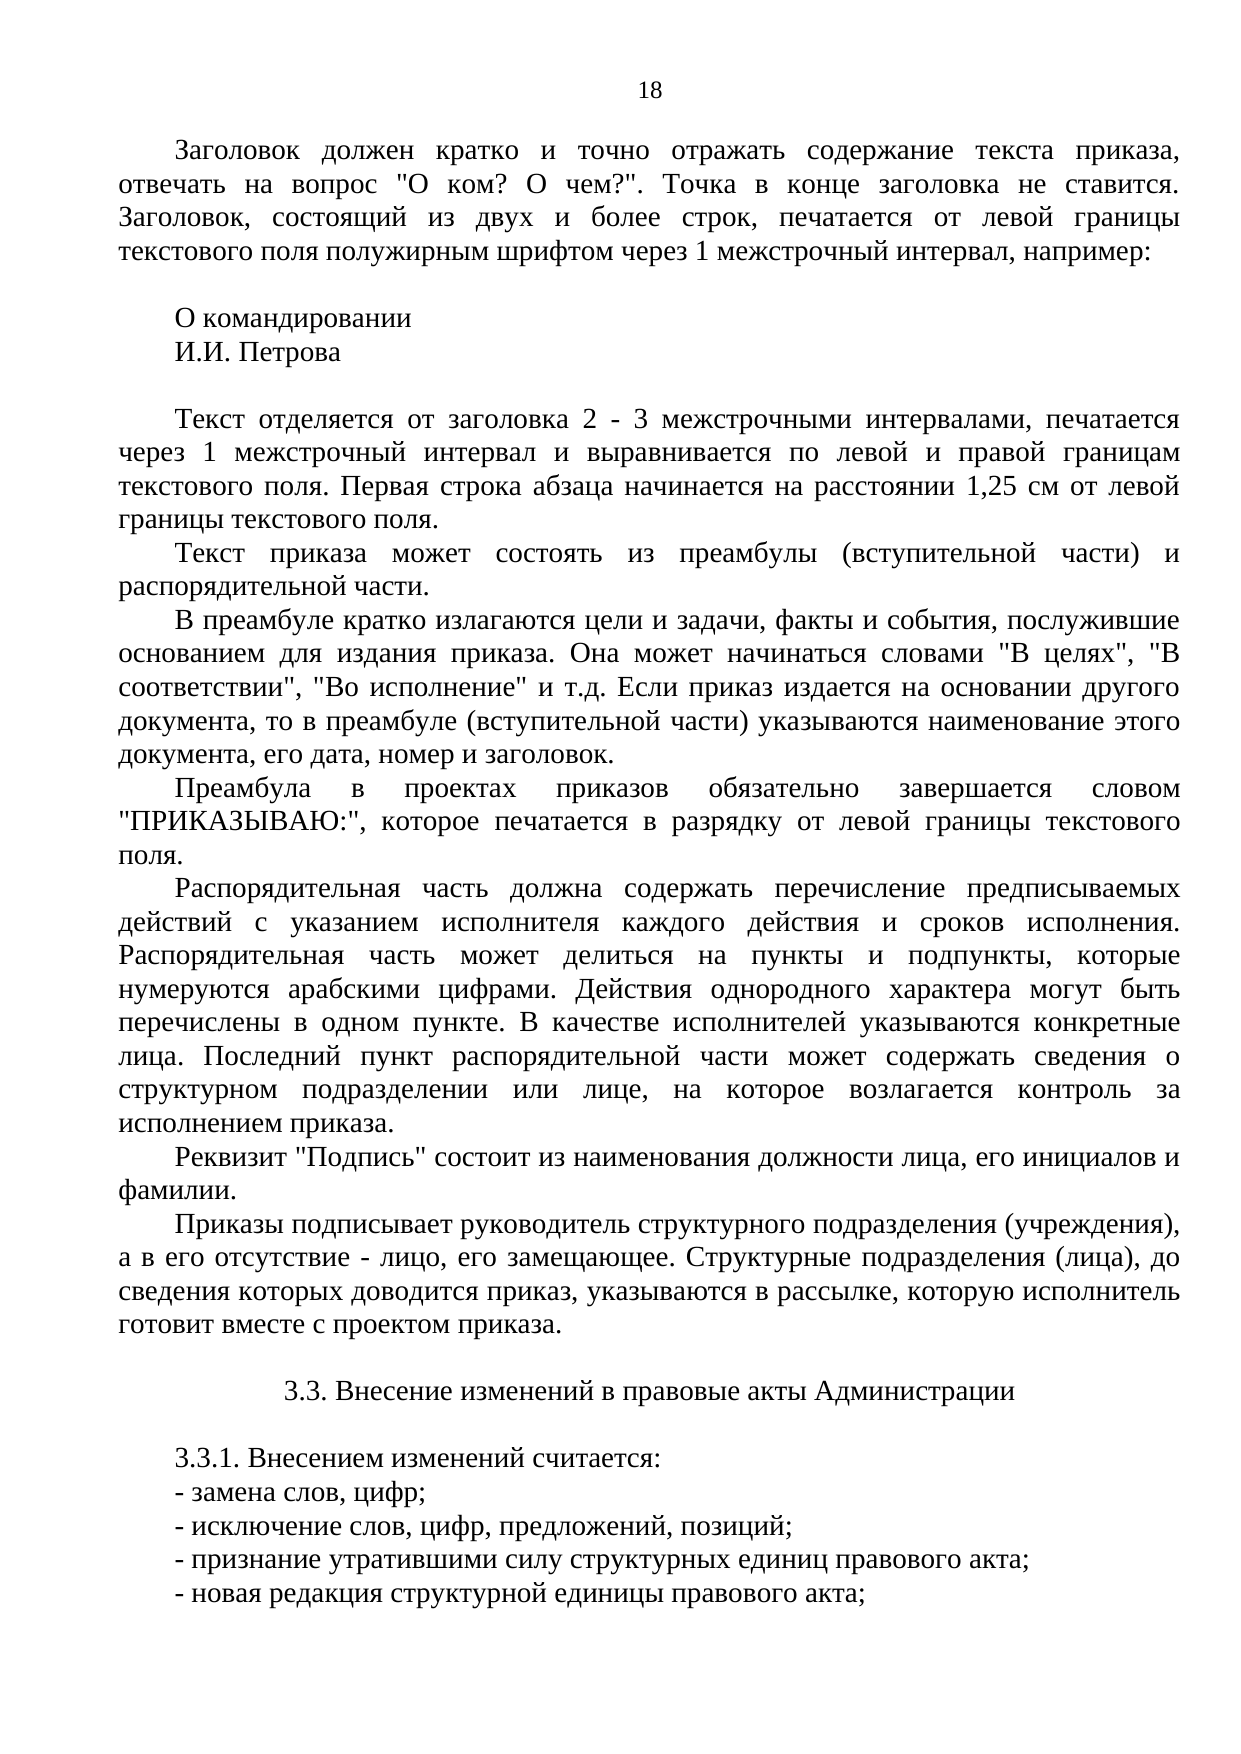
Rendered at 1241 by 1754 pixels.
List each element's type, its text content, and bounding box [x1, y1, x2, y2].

text 3.3. Внесение изменений в правовые акты Администрации [118, 1373, 1181, 1407]
text Текст отделяется от заголовка 2 - 3 межстрочными интервалами, печатается через 1 межстрочный интервал и выравнивается по левой и правой границам текстового поля. Первая строка абзаца начинается на расстоянии 1,25 см от левой границы текстового поля. [118, 401, 1181, 535]
text Текст приказа может состоять из преамбулы (вступительной части) и распорядительной части. [118, 535, 1181, 602]
text - исключение слов, цифр, предложений, позиций; [118, 1508, 1181, 1541]
text - новая редакция структурной единицы правового акта; [118, 1575, 1181, 1608]
text Приказы подписывает руководитель структурного подразделения (учреждения), а в его отсутствие - лицо, его замещающее. Структурные подразделения (лица), до сведения которых доводится приказ, указываются в рассылке, которую исполнитель готовит вместе с проектом приказа. [118, 1206, 1181, 1340]
text И.И. Петрова [118, 334, 1181, 367]
text Заголовок должен кратко и точно отражать содержание текста приказа, отвечать на вопрос "О ком? О чем?". Точка в конце заголовка не ставится. Заголовок, состоящий из двух и более строк, печатается от левой границы текстового поля полужирным шрифтом через 1 межстрочный интервал, например: [118, 132, 1181, 267]
text - признание утратившими силу структурных единиц правового акта; [118, 1541, 1181, 1575]
text - замена слов, цифр; [118, 1474, 1181, 1508]
text Преамбула в проектах приказов обязательно завершается словом "ПРИКАЗЫВАЮ:", которое печатается в разрядку от левой границы текстового поля. [118, 770, 1181, 870]
text О командировании [118, 300, 1181, 334]
text Распорядительная часть должна содержать перечисление предписываемых действий с указанием исполнителя каждого действия и сроков исполнения. Распорядительная часть может делиться на пункты и подпункты, которые нумеруются арабскими цифрами. Действия однородного характера могут быть перечислены в одном пункте. В качестве исполнителей указываются конкретные лица. Последний пункт распорядительной части может содержать сведения о структурном подразделении или лице, на которое возлагается контроль за исполнением приказа. [118, 870, 1181, 1139]
text 3.3.1. Внесением изменений считается: [118, 1441, 1181, 1474]
text В преамбуле кратко излагаются цели и задачи, факты и события, послужившие основанием для издания приказа. Она может начинаться словами "В целях", "В соответствии", "Во исполнение" и т.д. Если приказ издается на основании другого документа, то в преамбуле (вступительной части) указываются наименование этого документа, его дата, номер и заголовок. [118, 602, 1181, 770]
text Реквизит "Подпись" состоит из наименования должности лица, его инициалов и фамилии. [118, 1139, 1181, 1206]
